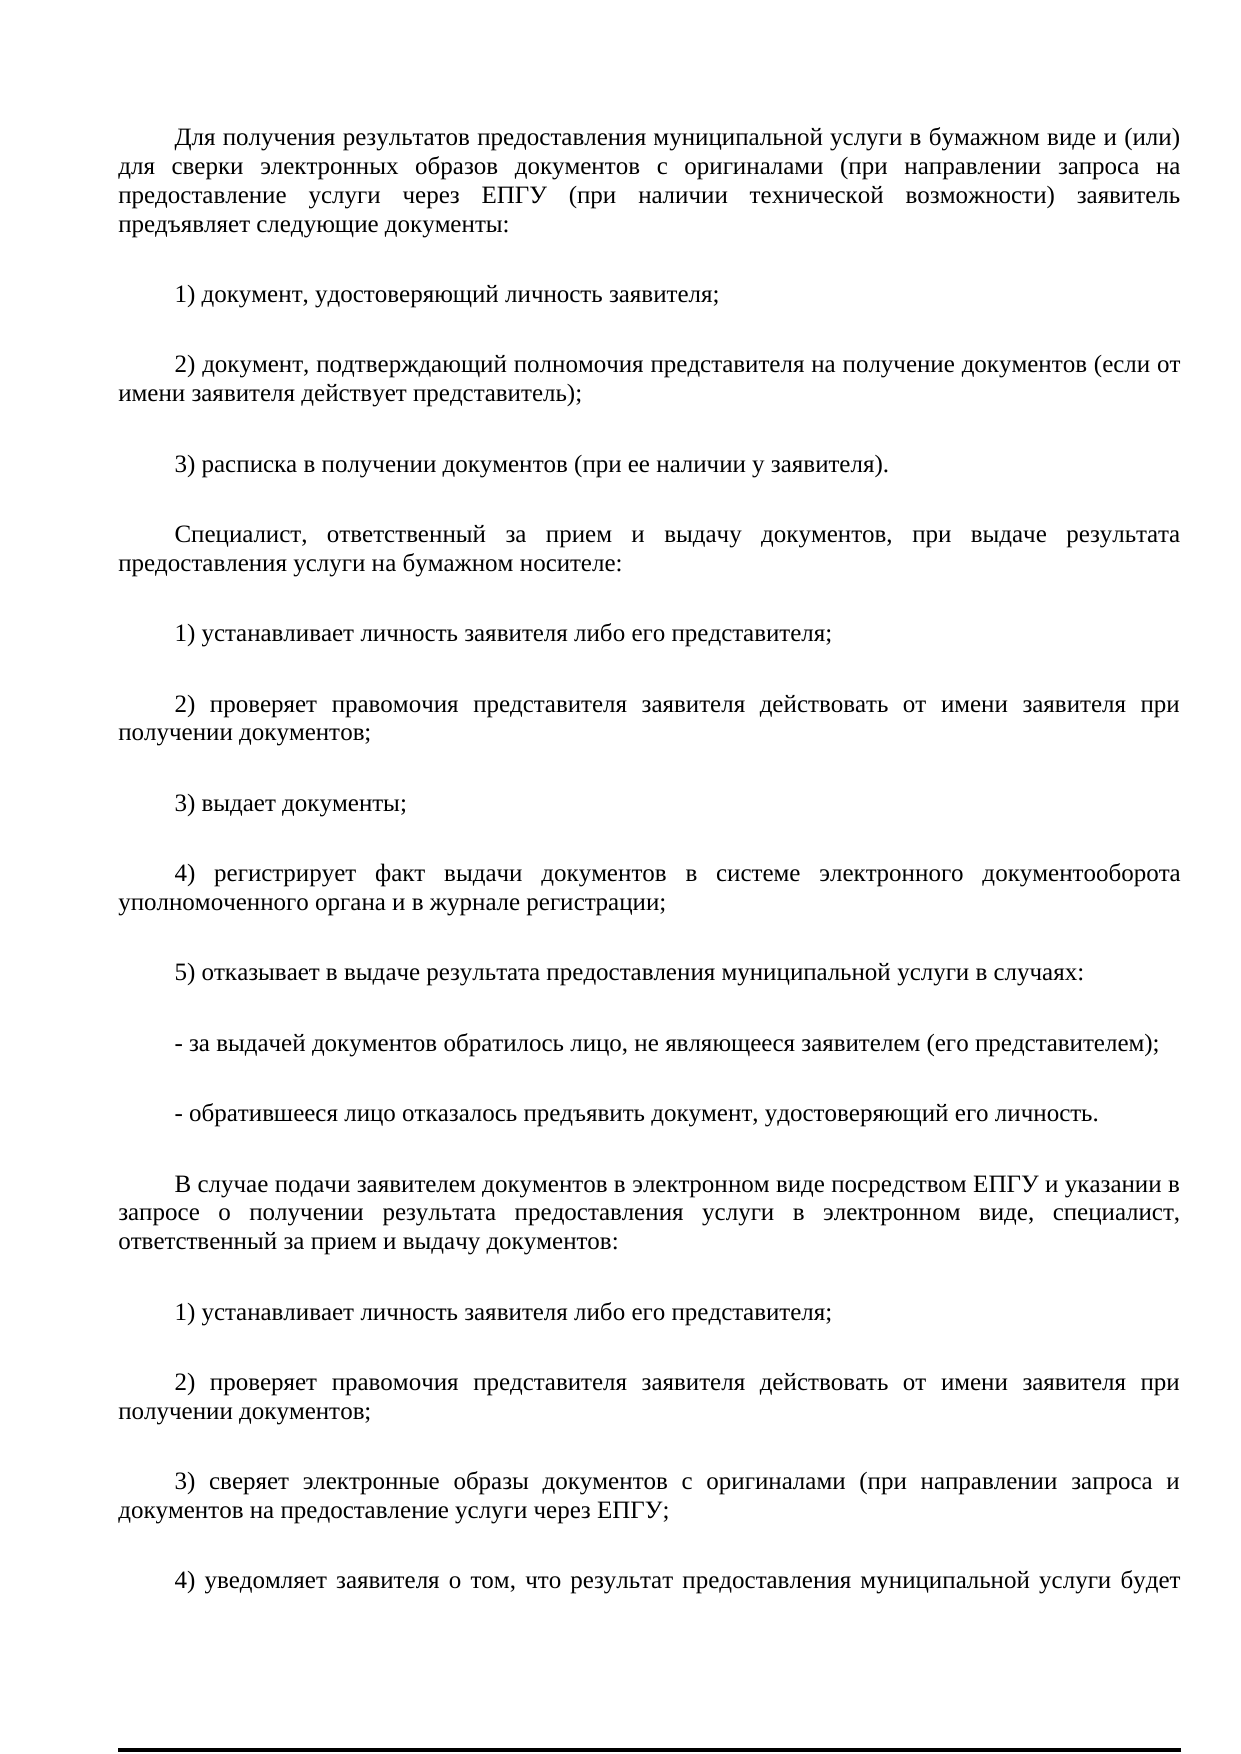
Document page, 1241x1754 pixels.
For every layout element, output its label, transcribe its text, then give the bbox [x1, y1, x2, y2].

text 3) расписка в получении документов (при ее наличии у заявителя). [118, 449, 1181, 477]
text - обратившееся лицо отказалось предъявить документ, удостоверяющий его личность. [118, 1098, 1181, 1127]
text 1) документ, удостоверяющий личность заявителя; [118, 279, 1181, 308]
text 3) сверяет электронные образы документов с оригиналами (при направлении запроса и документов на предоставление услуги через ЕПГУ; [118, 1466, 1181, 1524]
text В случае подачи заявителем документов в электронном виде посредством ЕПГУ и указании в запросе о получении результата предоставления услуги в электронном виде, специалист, ответственный за прием и выдачу документов: [118, 1169, 1181, 1255]
text 2) проверяет правомочия представителя заявителя действовать от имени заявителя при получении документов; [118, 1367, 1181, 1424]
text 3) выдает документы; [118, 788, 1181, 817]
text 5) отказывает в выдаче результата предоставления муниципальной услуги в случаях: [118, 957, 1181, 986]
text 1) устанавливает личность заявителя либо его представителя; [118, 1297, 1181, 1325]
text Специалист, ответственный за прием и выдачу документов, при выдаче результата предоставления услуги на бумажном носителе: [118, 519, 1181, 577]
text 1) устанавливает личность заявителя либо его представителя; [118, 618, 1181, 647]
text 2) проверяет правомочия представителя заявителя действовать от имени заявителя при получении документов; [118, 689, 1181, 746]
text 4) регистрирует факт выдачи документов в системе электронного документооборота уполномоченного органа и в журнале регистрации; [118, 858, 1181, 916]
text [118, 1565, 1181, 1594]
text - за выдачей документов обратилось лицо, не являющееся заявителем (его представителем); [118, 1028, 1181, 1057]
text Для получения результатов предоставления муниципальной услуги в бумажном виде и (или) для сверки электронных образов документов с оригиналами (при направлении запроса на предоставление услуги через ЕПГУ (при наличии технической возможности) заявитель предъявляет следующие документы: [118, 122, 1181, 237]
text 2) документ, подтверждающий полномочия представителя на получение документов (если от имени заявителя действует представитель); [118, 349, 1181, 407]
